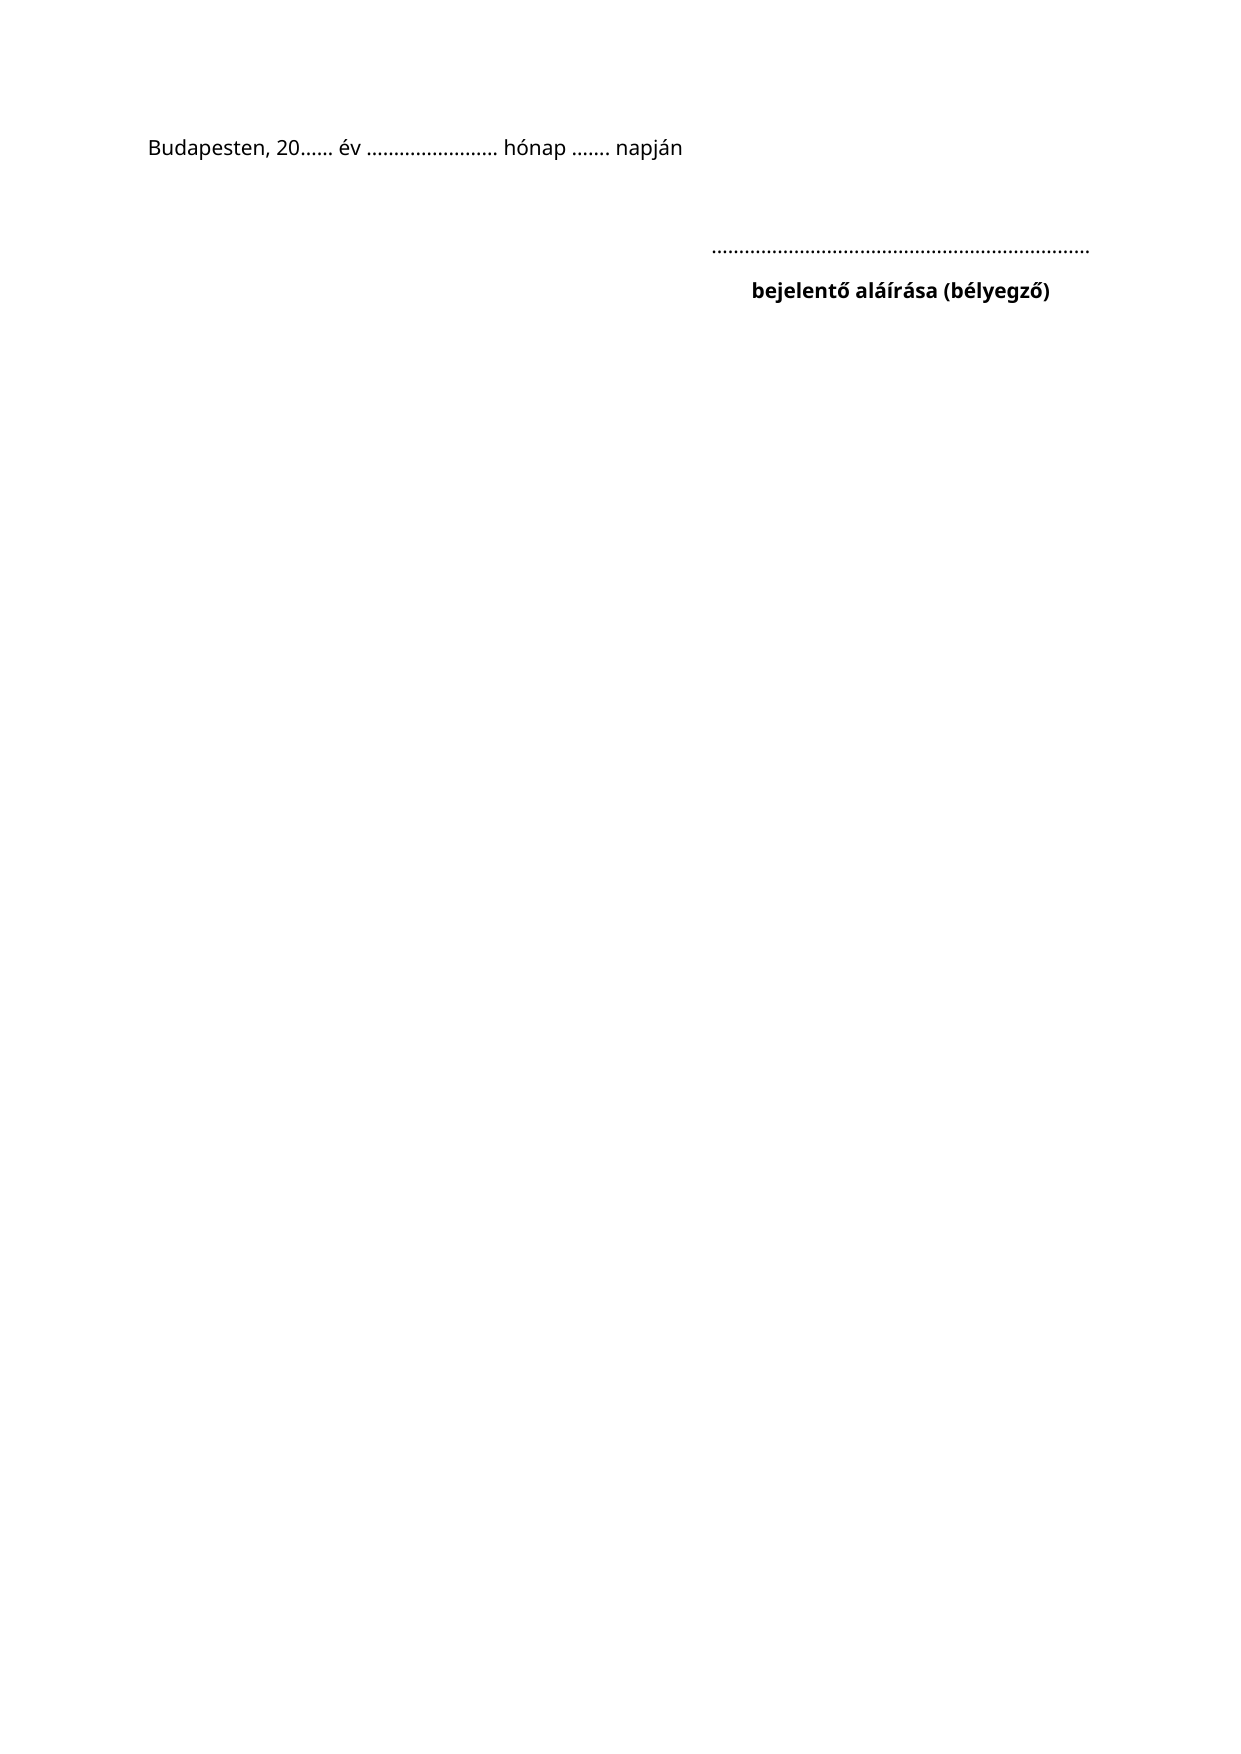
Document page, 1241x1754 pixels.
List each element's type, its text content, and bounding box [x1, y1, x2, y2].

text bejelentő aláírása (bélyegző) [709, 277, 1093, 305]
text Budapesten, 20…… év …………………… hónap ……. napján [148, 133, 1093, 161]
text …………………………………………………………… [709, 231, 1093, 260]
